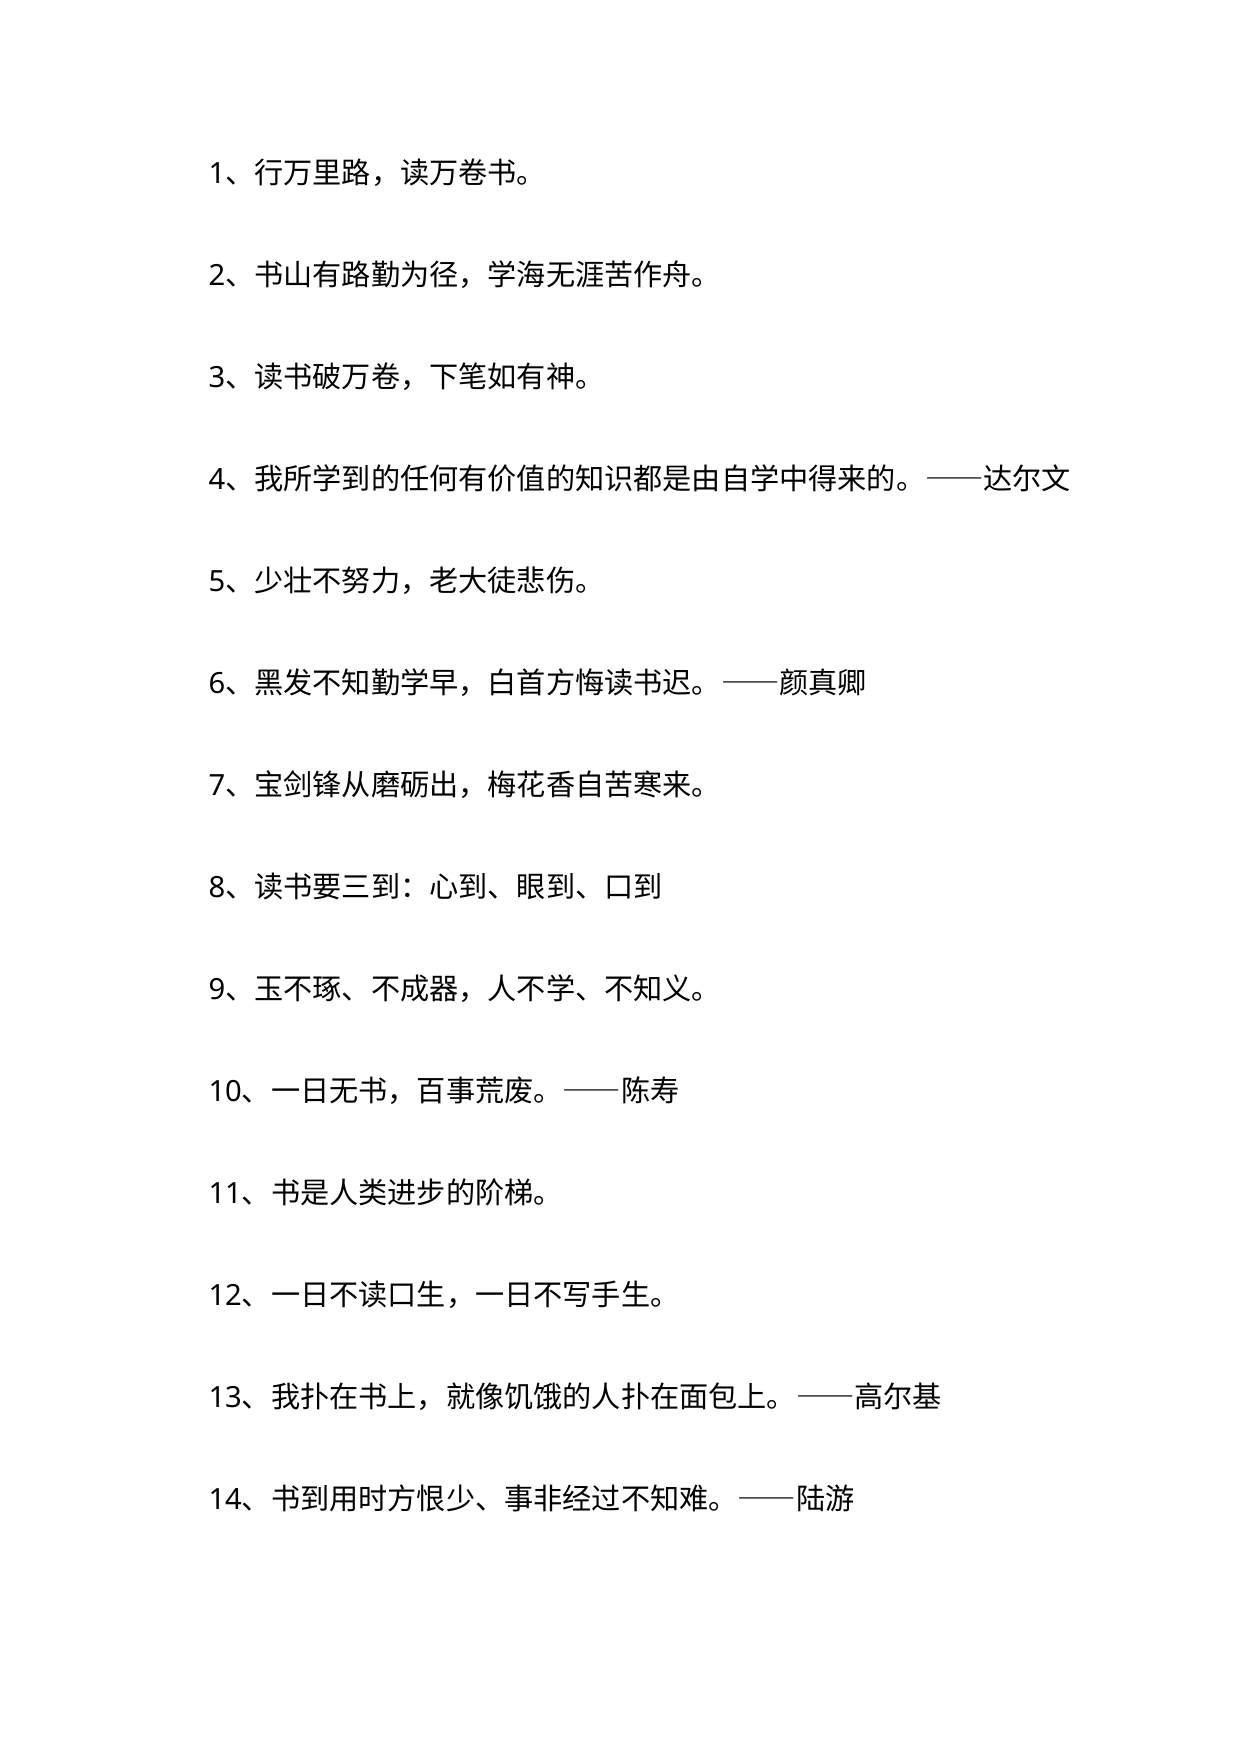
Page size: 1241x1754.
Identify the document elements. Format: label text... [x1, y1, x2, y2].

text 10、一日无书，百事荒废。——陈寿 [150, 1068, 1090, 1110]
text 2、书山有路勤为径，学海无涯苦作舟。 [150, 252, 1090, 294]
text 13、我扑在书上，就像饥饿的人扑在面包上。——高尔基 [150, 1374, 1090, 1416]
text 6、黑发不知勤学早，白首方悔读书迟。——颜真卿 [150, 660, 1090, 702]
text 11、书是人类进步的阶梯。 [150, 1170, 1090, 1212]
text 9、玉不琢、不成器，人不学、不知义。 [150, 966, 1090, 1008]
text 1、行万里路，读万卷书。 [150, 150, 1090, 192]
text 8、读书要三到：心到、眼到、口到 [150, 864, 1090, 906]
text 5、少壮不努力，老大徒悲伤。 [150, 558, 1090, 600]
text 4、我所学到的任何有价值的知识都是由自学中得来的。——达尔文 [150, 456, 1090, 498]
text 12、一日不读口生，一日不写手生。 [150, 1272, 1090, 1314]
text 7、宝剑锋从磨砺出，梅花香自苦寒来。 [150, 762, 1090, 804]
text 14、书到用时方恨少、事非经过不知难。——陆游 [150, 1476, 1090, 1518]
text 3、读书破万卷，下笔如有神。 [150, 354, 1090, 396]
